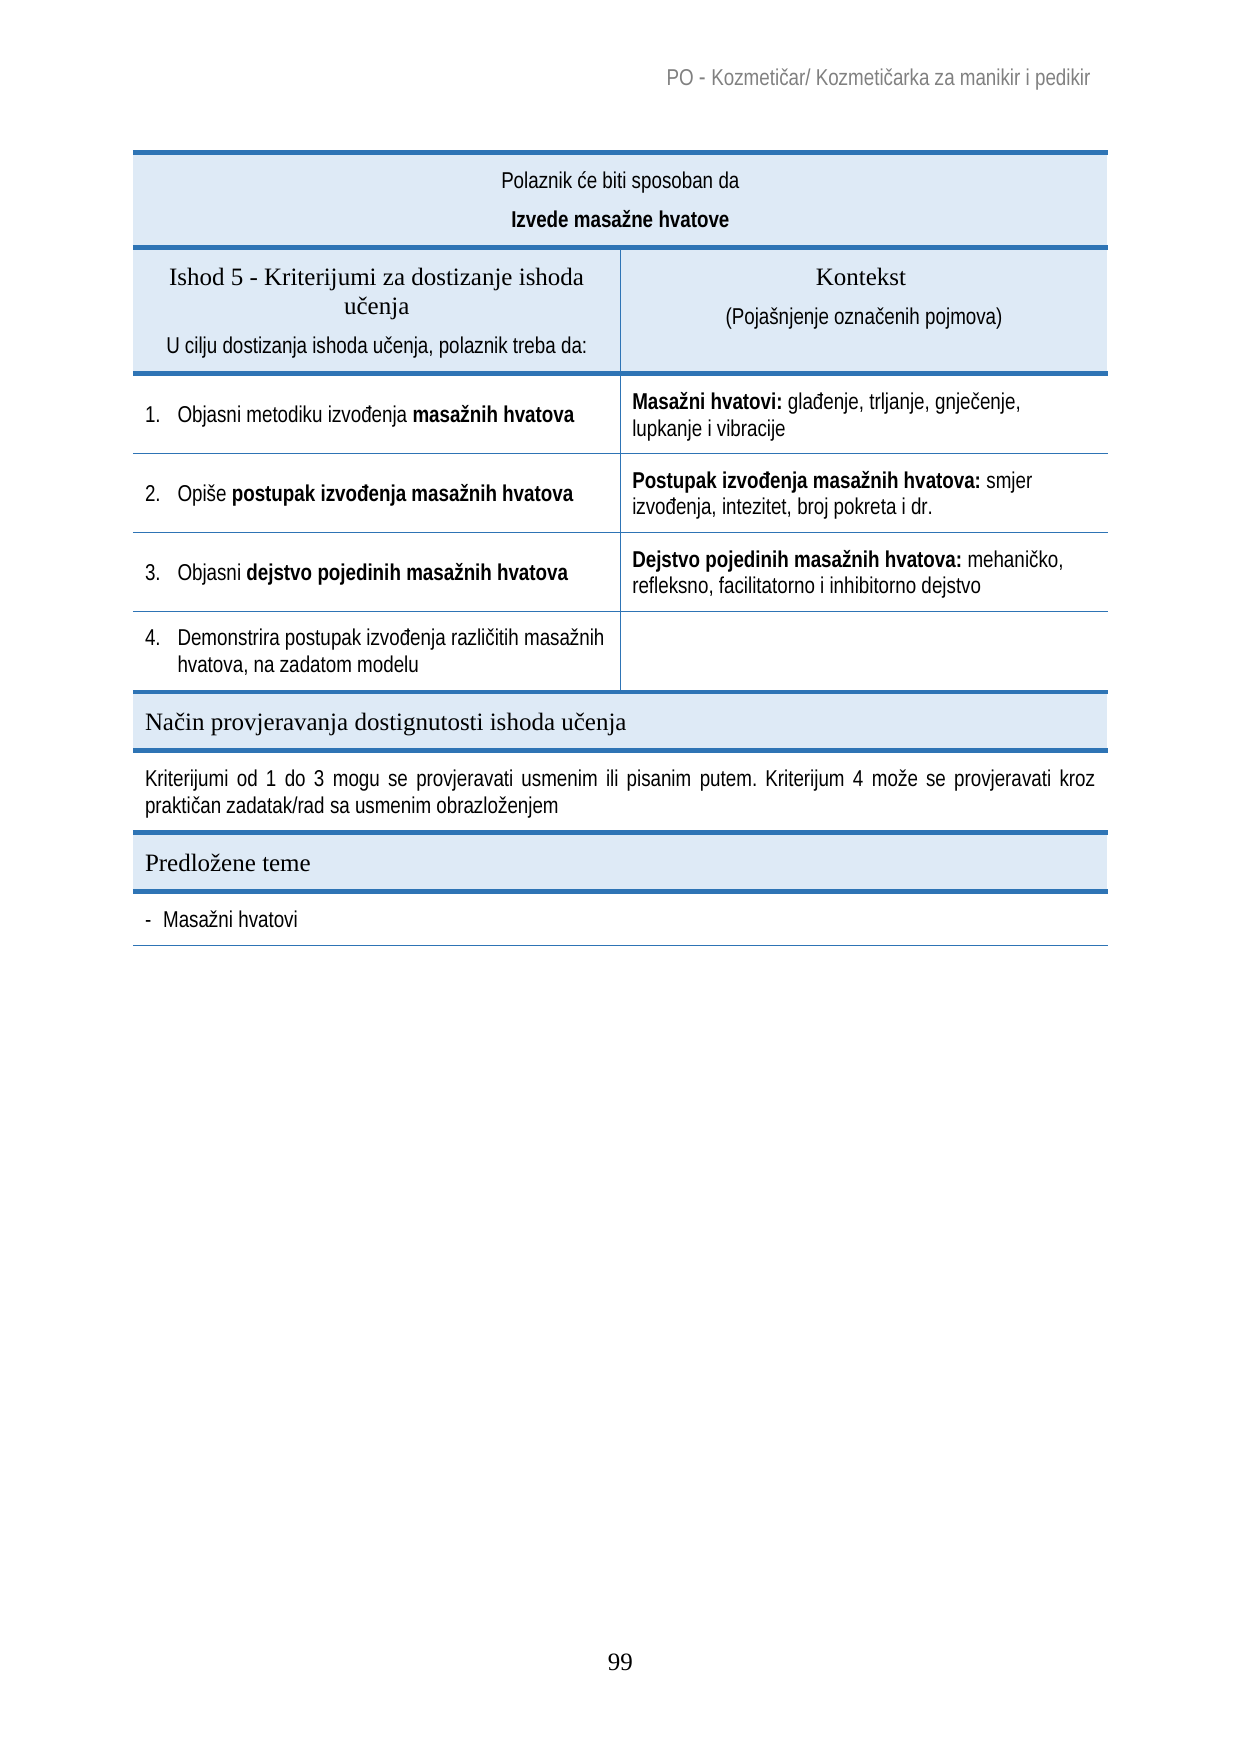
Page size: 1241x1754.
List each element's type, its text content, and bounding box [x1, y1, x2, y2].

table_cell [133, 250, 620, 371]
table_cell Opiše postupak izvođenja masažnih hvatova [133, 454, 620, 532]
table_cell [133, 694, 1107, 748]
table_cell [621, 612, 1107, 689]
table_cell Demonstrira postupak izvođenja različitih masažnih hvatova, na zadatom modelu [133, 612, 620, 689]
table_cell Masažni hvatovi: glađenje, trljanje, gnječenje, lupkanje i vibracije [621, 376, 1107, 453]
table_cell Postupak izvođenja masažnih hvatova: smjer izvođenja, intezitet, broj pokreta i dr. [621, 454, 1107, 532]
table_cell [621, 250, 1107, 371]
table_cell Masažni hvatovi [133, 894, 1107, 945]
table_cell Kriterijumi od 1 do 3 mogu se provjeravati usmenim ili pisanim putem. Kriterijum 4 može se provjeravati kroz praktičan zadatak/rad sa usmenim obrazloženjem [133, 753, 1107, 830]
table_cell Objasni metodiku izvođenja masažnih hvatova [133, 376, 620, 453]
table_cell [133, 835, 1107, 889]
table_cell Dejstvo pojedinih masažnih hvatova: mehaničko, refleksno, facilitatorno i inhibitorno dejstvo [621, 533, 1107, 611]
table_header Izvede masažne hvatove [133, 155, 1107, 245]
table_cell Objasni dejstvo pojedinih masažnih hvatova [133, 533, 620, 611]
